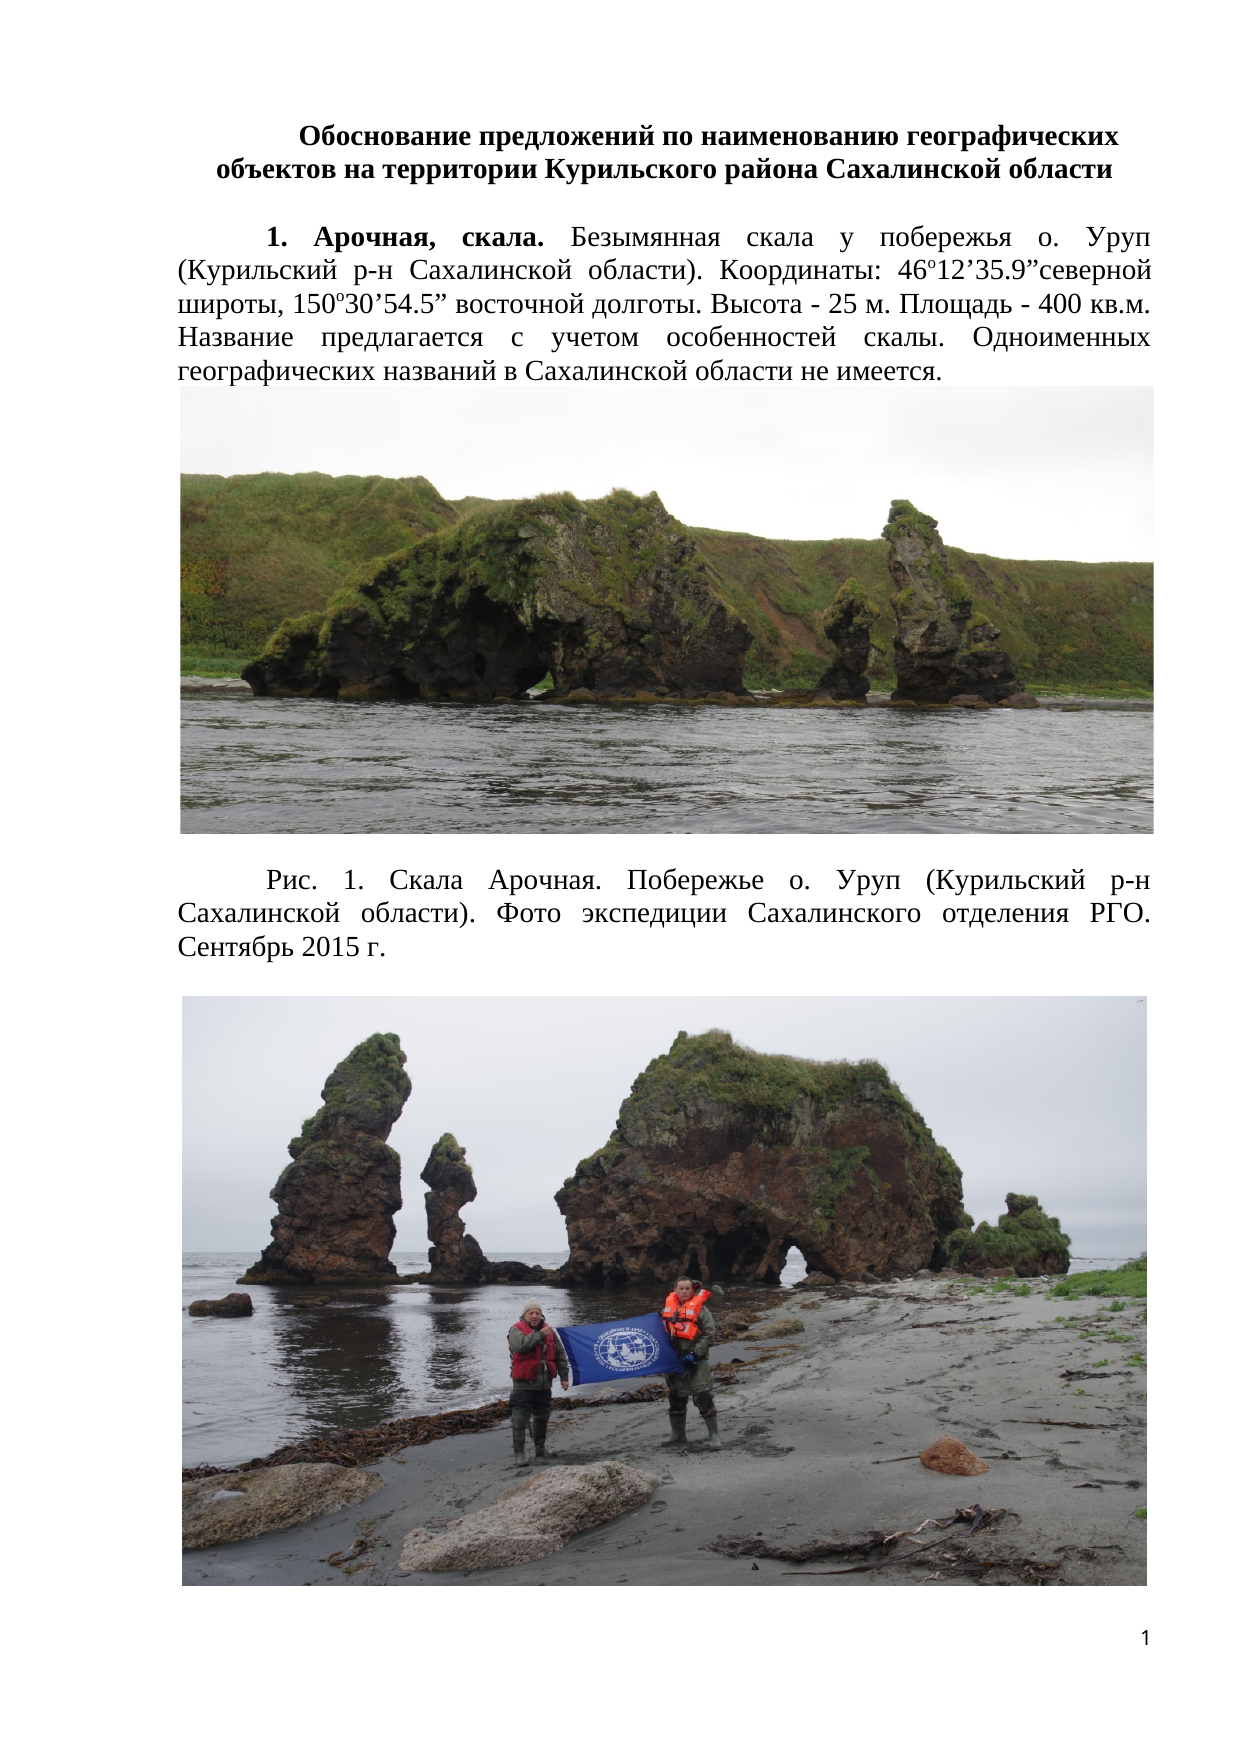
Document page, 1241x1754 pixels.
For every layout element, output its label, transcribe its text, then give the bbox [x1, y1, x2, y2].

text 1. Арочная, скала. Безымянная скала у побережья о. Уруп (Курильский р-н Сахалинской области). Координаты: 46о12’35.9”северной широты, 150o30’54.5” восточной долготы. Высота - 25 м. Площадь - 400 кв.м. Название предлагается с учетом особенностей скалы. Одноименных географических названий в Сахалинской области не имеется. [177, 219, 1152, 386]
picture [180, 386, 1154, 834]
text Обоснование предложений по наименованию географических объектов на территории Курильского района Сахалинской области [177, 118, 1152, 185]
text Рис. 1. Скала Арочная. Побережье о. Уруп (Курильский р-н Сахалинской области). Фото экспедиции Сахалинского отделения РГО. Сентябрь 2015 г. [177, 862, 1152, 962]
picture [182, 996, 1147, 1586]
